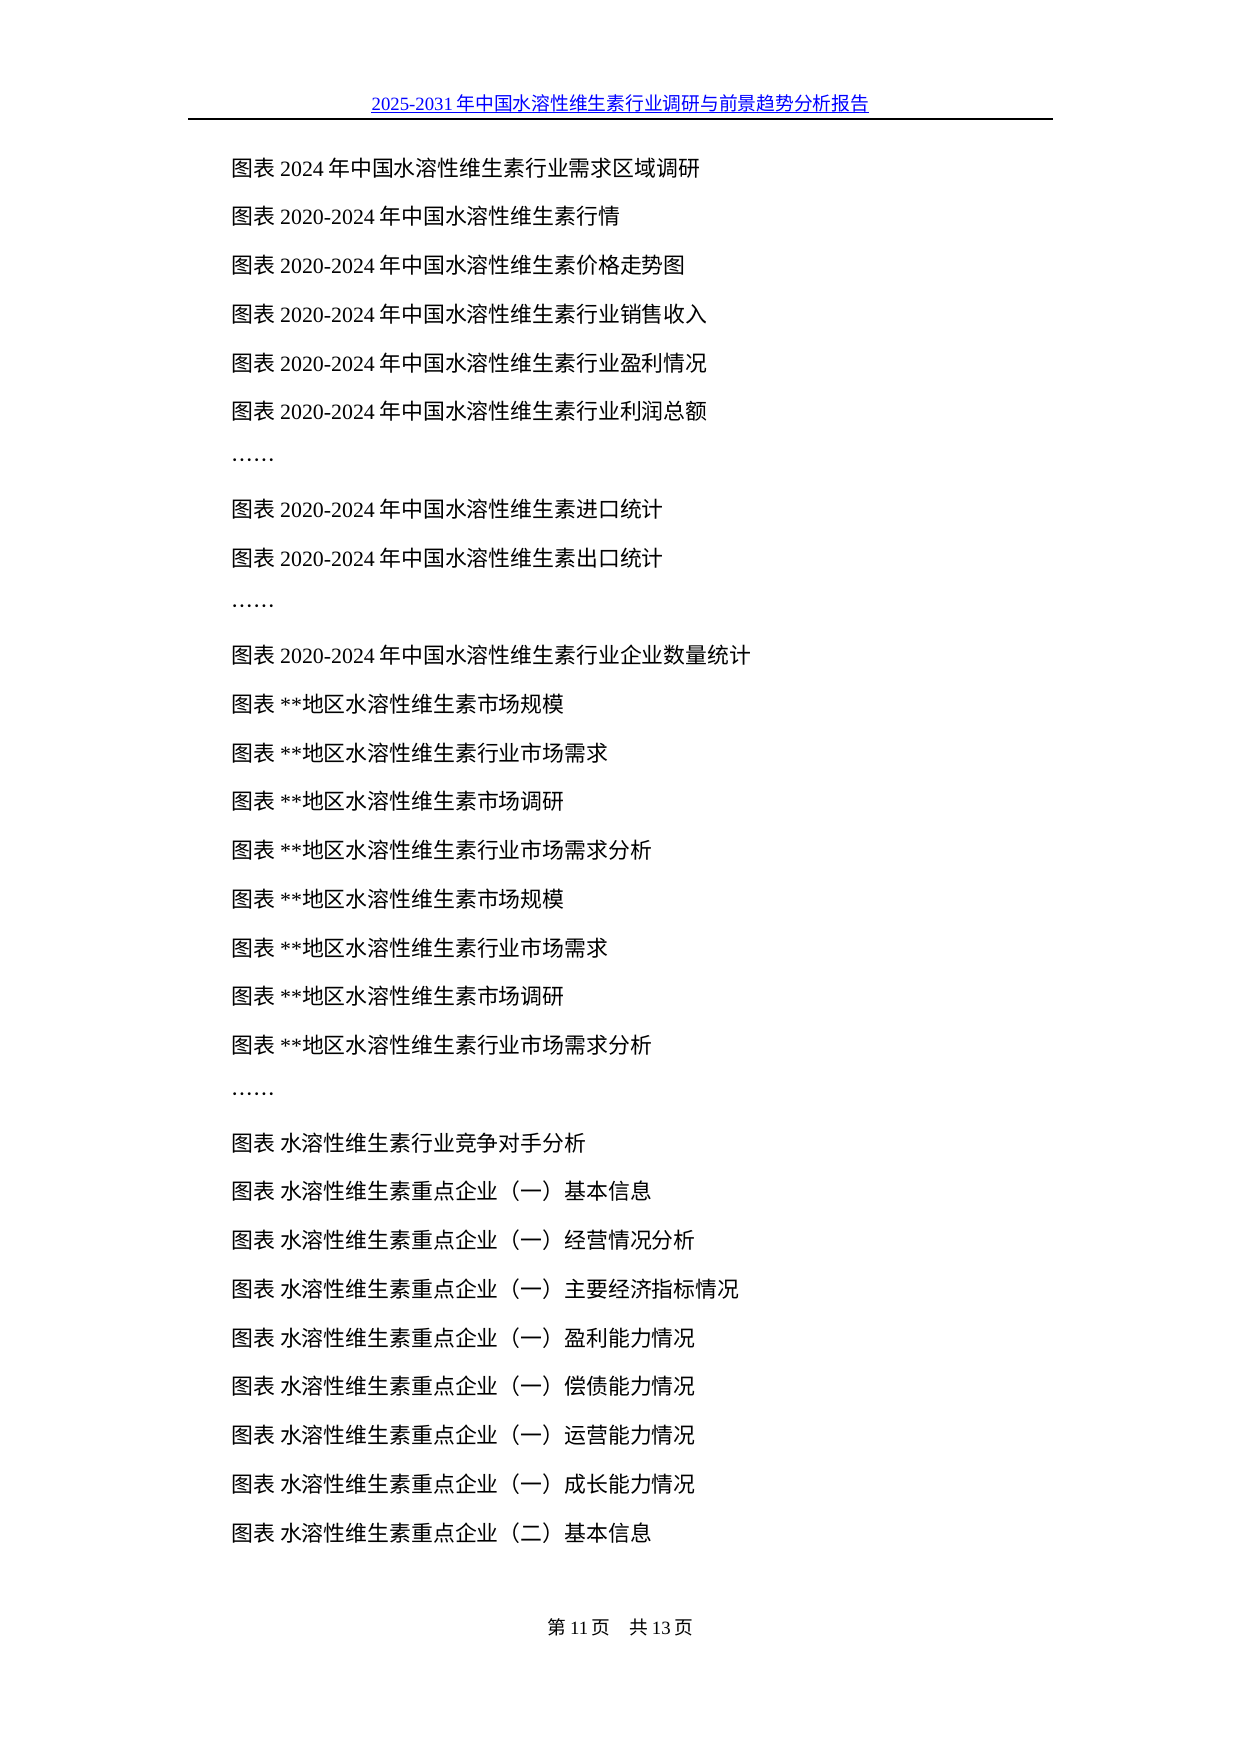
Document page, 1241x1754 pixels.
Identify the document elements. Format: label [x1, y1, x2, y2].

text [187, 150, 1053, 1548]
